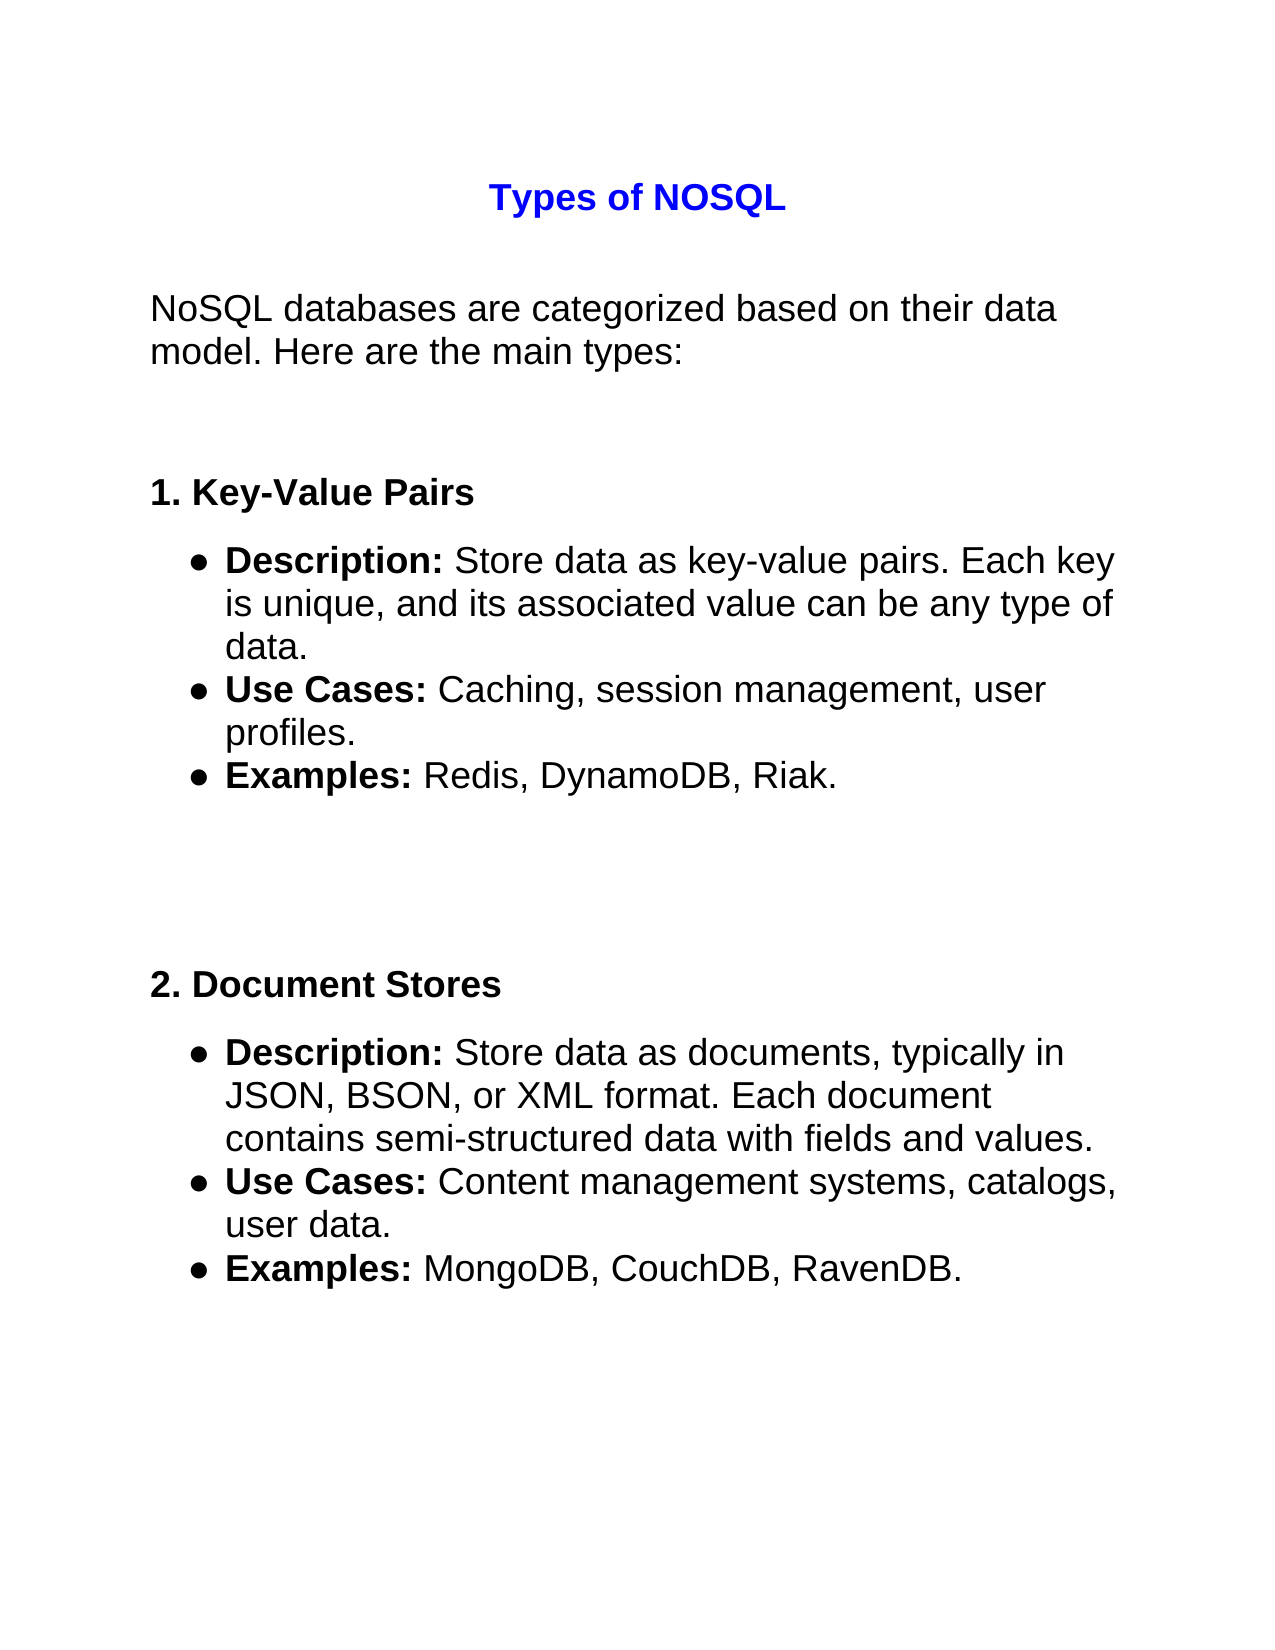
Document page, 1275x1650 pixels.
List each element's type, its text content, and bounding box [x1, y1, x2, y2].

text Types of NOSQL [150, 175, 1125, 218]
text NoSQL databases are categorized based on their data model. Here are the main types: [150, 243, 1125, 372]
subtitle 1. Key-Value Pairs [150, 470, 1125, 513]
list Description: Store data as key-value pairs. Each key is unique, and its associated value can be any type of data. [187, 538, 1125, 667]
list Use Cases: Caching, session management, user profiles. [187, 667, 1125, 753]
list Examples: MongoDB, CouchDB, RavenDB. [187, 1246, 1125, 1445]
list Examples: Redis, DynamoDB, Riak. [187, 753, 1125, 797]
subtitle 2. Document Stores [150, 962, 1125, 1005]
list Description: Store data as documents, typically in JSON, BSON, or XML format. Each document contains semi-structured data with fields and values. [187, 1030, 1125, 1159]
list Use Cases: Content management systems, catalogs, user data. [187, 1159, 1125, 1246]
